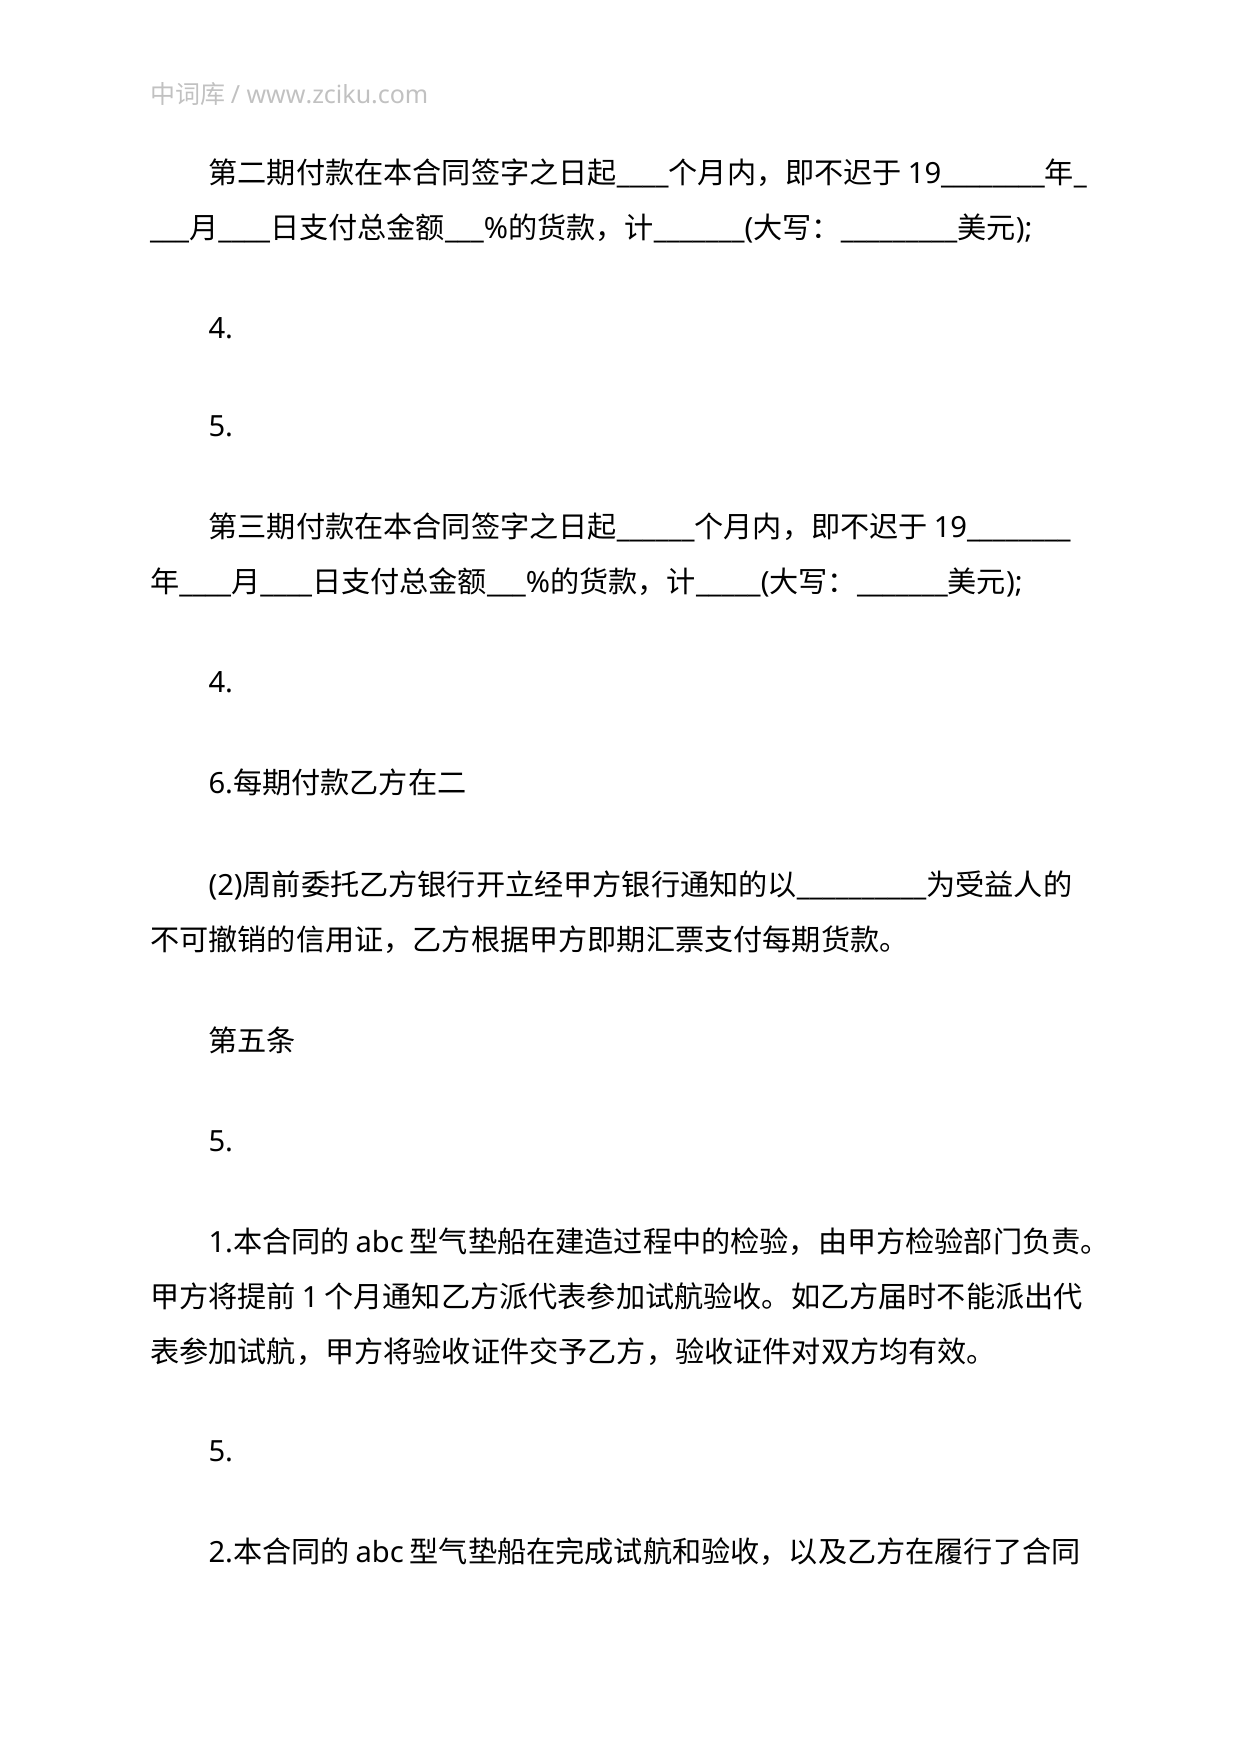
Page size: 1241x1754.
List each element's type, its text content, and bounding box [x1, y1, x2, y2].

text 第二期付款在本合同签字之日起____个月内，即不迟于19________年____月____日支付总金额___%的货款，计_______(大写：_________美元); [150, 150, 1090, 247]
text 6.每期付款乙方在二 [150, 759, 1090, 802]
text 5. [150, 1120, 1090, 1159]
text 第五条 [150, 1018, 1090, 1060]
text 1.本合同的abc型气垫船在建造过程中的检验，由甲方检验部门负责。甲方将提前1个月通知乙方派代表参加试航验收。如乙方届时不能派出代表参加试航，甲方将验收证件交予乙方，验收证件对双方均有效。 [150, 1218, 1090, 1371]
text (2)周前委托乙方银行开立经甲方银行通知的以__________为受益人的不可撤销的信用证，乙方根据甲方即期汇票支付每期货款。 [150, 861, 1090, 958]
text 4. [150, 661, 1090, 701]
text 5. [150, 1430, 1090, 1470]
text 5. [150, 405, 1090, 445]
text 4. [150, 307, 1090, 347]
text 第三期付款在本合同签字之日起______个月内，即不迟于19________年____月____日支付总金额___%的货款，计_____(大写：_______美元); [150, 504, 1090, 601]
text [150, 1528, 1090, 1571]
